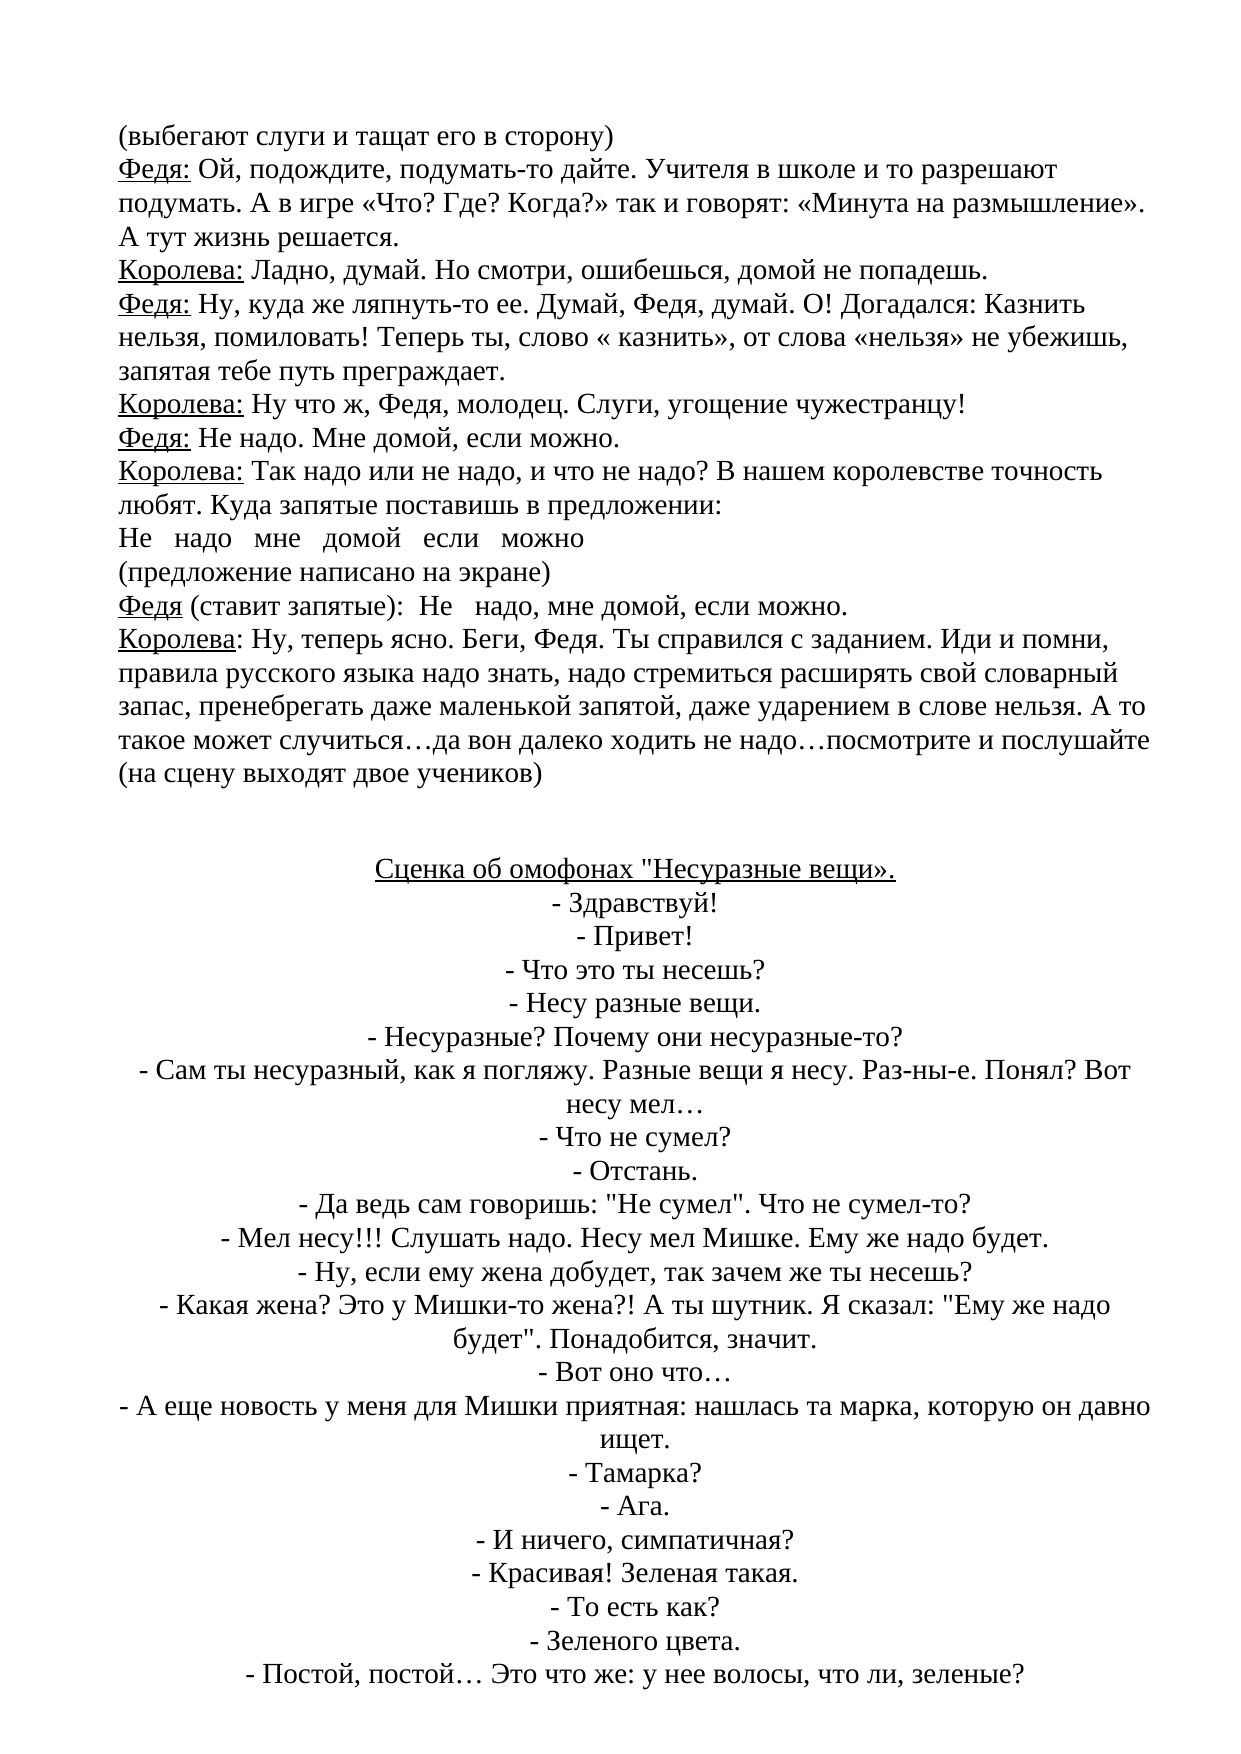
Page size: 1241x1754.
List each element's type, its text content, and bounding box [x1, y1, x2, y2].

text Федя: Не надо. Мне домой, если можно. [118, 420, 1152, 453]
text - Что это ты несешь? [118, 952, 1152, 985]
text (предложение написано на экране) [118, 554, 1152, 588]
text Королева: Так надо или не надо, и что не надо? В нашем королевстве точность любят. Куда запятые поставишь в предложении: [118, 453, 1152, 521]
text - Привет! [118, 918, 1152, 952]
text - То есть как? [118, 1589, 1152, 1623]
text - Да ведь сам говоришь: "Не сумел". Что не сумел-то? [118, 1187, 1152, 1220]
text Не надо мне домой если можно [118, 521, 1152, 554]
text Королева: Ну что ж, Федя, молодец. Слуги, угощение чужестранцу! [118, 386, 1152, 420]
text - Вот оно что… [118, 1354, 1152, 1388]
text (выбегают слуги и тащат его в сторону) [118, 118, 1152, 152]
text - Ага. [118, 1488, 1152, 1522]
text - Сам ты несуразный, как я погляжу. Разные вещи я несу. Раз-ны-е. Понял? Вот несу мел… [118, 1052, 1152, 1119]
text - Мел несу!!! Слушать надо. Несу мел Мишке. Ему же надо будет. [118, 1220, 1152, 1254]
text Федя: Ну, куда же ляпнуть-то ее. Думай, Федя, думай. О! Догадался: Казнить нельзя, помиловать! Теперь ты, слово « казнить», от слова «нельзя» не убежишь, запятая тебе путь преграждает. [118, 286, 1152, 386]
text Сценка об омофонах "Несуразные вещи». [118, 851, 1152, 885]
text - И ничего, симпатичная? [118, 1522, 1152, 1556]
text - Что не сумел? [118, 1119, 1152, 1153]
text - Несу разные вещи. [118, 985, 1152, 1019]
text - Постой, постой… Это что же: у нее волосы, что ли, зеленые? [118, 1656, 1152, 1690]
text - Зеленого цвета. [118, 1623, 1152, 1656]
text - А еще новость у меня для Мишки приятная: нашлась та марка, которую он давно ищет. [118, 1388, 1152, 1455]
text Федя: Ой, подождите, подумать-то дайте. Учителя в школе и то разрешают подумать. А в игре «Что? Где? Когда?» так и говорят: «Минута на размышление». А тут жизнь решается. [118, 152, 1152, 252]
text Королева: Ладно, думай. Но смотри, ошибешься, домой не попадешь. [118, 252, 1152, 286]
text - Отстань. [118, 1153, 1152, 1187]
text Королева: Ну, теперь ясно. Беги, Федя. Ты справился с заданием. Иди и помни, правила русского языка надо знать, надо стремиться расширять свой словарный запас, пренебрегать даже маленькой запятой, даже ударением в слове нельзя. А то такое может случиться…да вон далеко ходить не надо…посмотрите и послушайте (на сцену выходят двое учеников) [118, 621, 1152, 789]
text - Тамарка? [118, 1455, 1152, 1488]
text - Несуразные? Почему они несуразные-то? [118, 1019, 1152, 1052]
text - Ну, если ему жена добудет, так зачем же ты несешь? [118, 1254, 1152, 1287]
text Федя (ставит запятые): Не надо, мне домой, если можно. [118, 588, 1152, 621]
text - Здравствуй! [118, 885, 1152, 918]
text - Какая жена? Это у Мишки-то жена?! А ты шутник. Я сказал: "Ему же надо будет". Понадобится, значит. [118, 1287, 1152, 1354]
text - Красивая! Зеленая такая. [118, 1556, 1152, 1589]
